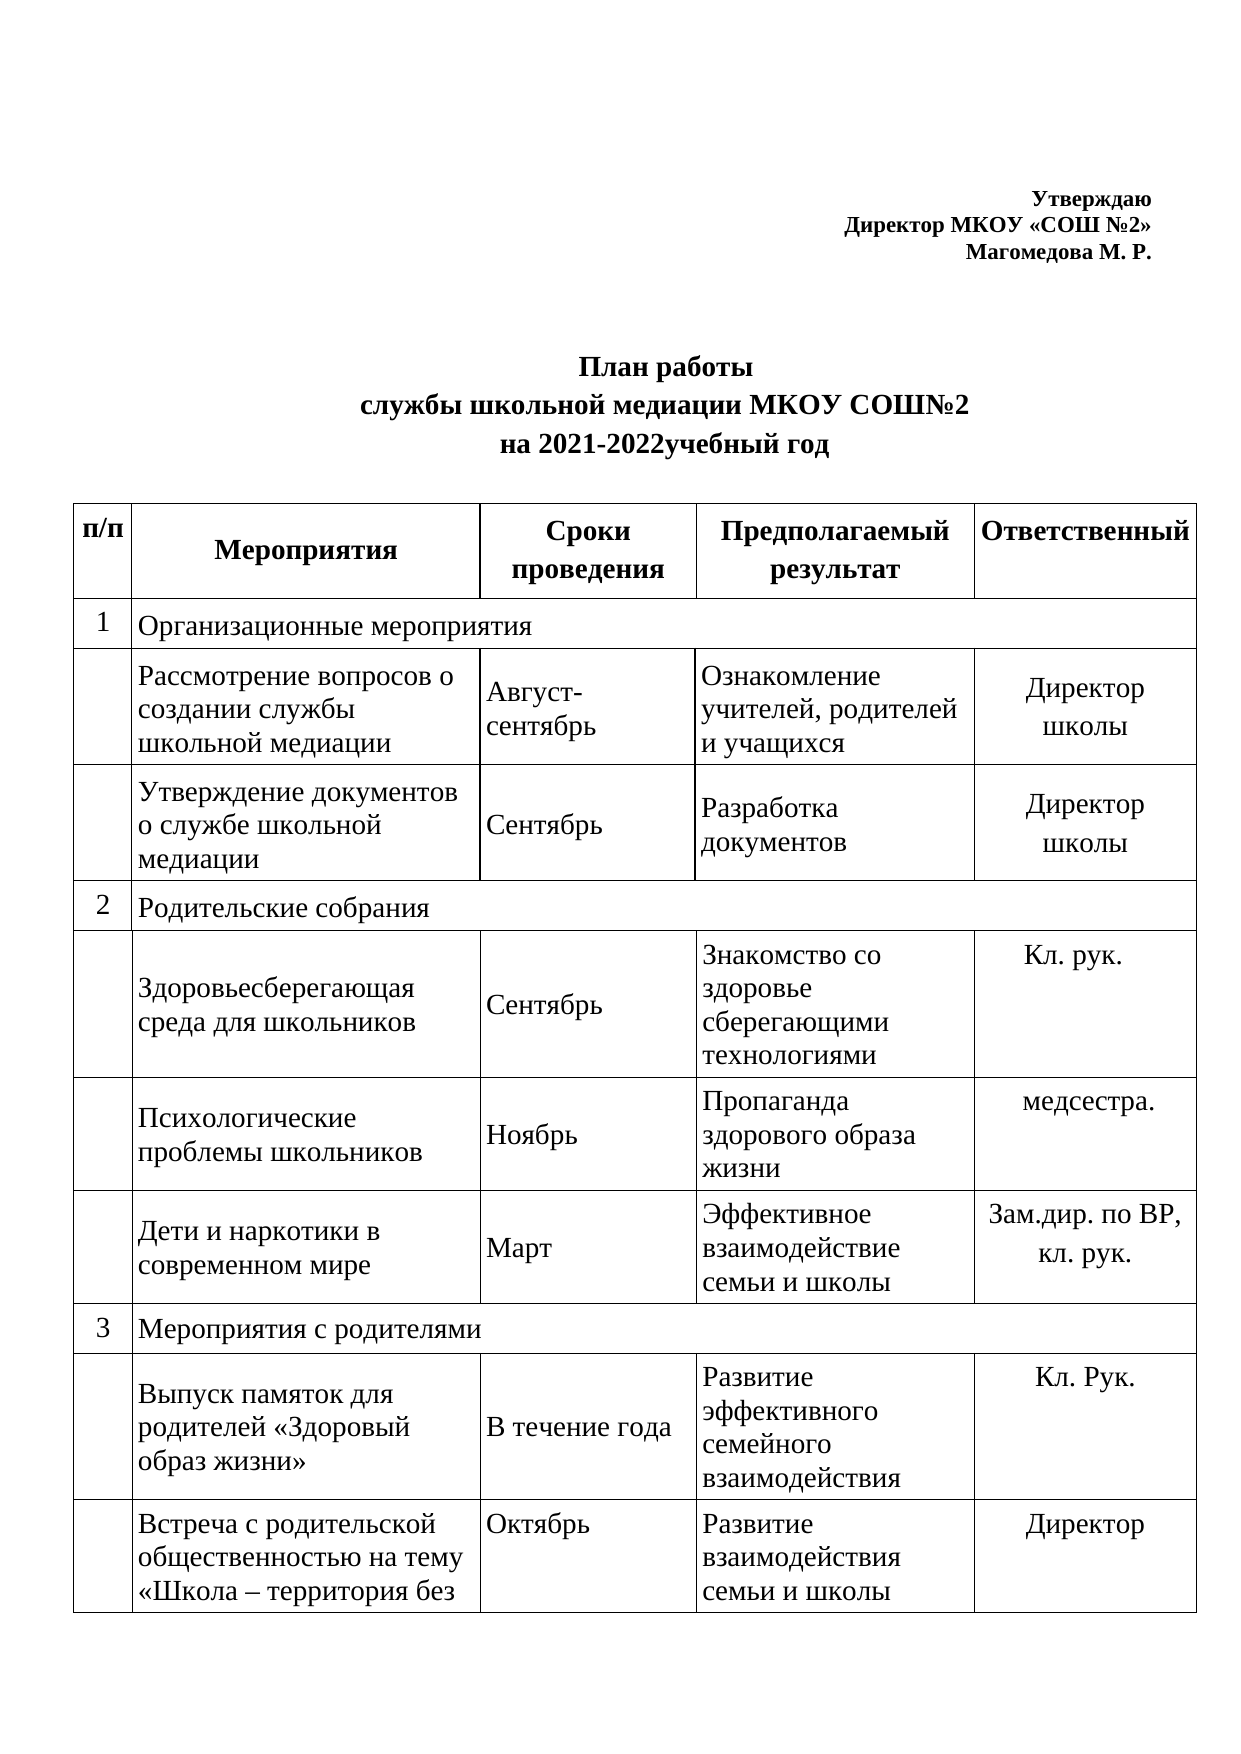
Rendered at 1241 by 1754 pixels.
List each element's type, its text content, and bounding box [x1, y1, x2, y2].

table_cell [74, 1191, 132, 1303]
table_cell [74, 1354, 132, 1499]
table_cell Эффективное взаимодействие семьи и школы [697, 1191, 974, 1303]
table_cell Директор [975, 1500, 1196, 1612]
table_cell [74, 765, 131, 880]
text Магомедова М. Р. [222, 238, 1152, 264]
table_cell Август-сентябрь [481, 649, 694, 764]
table_cell Директор школы [975, 649, 1196, 764]
table_cell Дети и наркотики в современном мире [133, 1191, 480, 1303]
table_cell [74, 931, 132, 1077]
table_cell [74, 1078, 132, 1190]
table_cell Здоровьесберегающая среда для школьников [133, 931, 480, 1077]
table_cell медсестра. [975, 1078, 1196, 1190]
table_cell Рассмотрение вопросов о создании службы школьной медиации [132, 649, 479, 764]
table_cell Ознакомление учителей, родителей и учащихся [696, 649, 974, 764]
text службы школьной медиации МКОУ СОШ№2 [177, 387, 1152, 421]
table_cell Организационные мероприятия [132, 599, 1196, 648]
table_cell 1 [74, 599, 131, 648]
table_cell Мероприятия с родителями [133, 1304, 1196, 1353]
table_header Сроки проведения [481, 504, 696, 598]
table_cell [74, 649, 131, 764]
table_cell Сентябрь [481, 931, 696, 1077]
table_cell Выпуск памяток для родителей «Здоровый образ жизни» [133, 1354, 480, 1499]
table_header п/п [74, 504, 131, 598]
table_cell Зам.дир. по ВР, кл. рук. [975, 1191, 1196, 1303]
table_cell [133, 1500, 480, 1612]
text Директор МКОУ «СОШ №2» [222, 212, 1152, 238]
table_cell Родительские собрания [132, 881, 1196, 930]
table_cell 3 [74, 1304, 132, 1353]
table_cell Октябрь [481, 1500, 696, 1612]
table_header Предполагаемый результат [697, 504, 974, 598]
table_cell Кл. Рук. [975, 1354, 1196, 1499]
table_header Ответственный [975, 504, 1196, 598]
table_cell Развитие эффективного семейного взаимодействия [697, 1354, 974, 1499]
table_cell [74, 1500, 132, 1612]
table_cell Знакомство со здоровье сберегающими технологиями [697, 931, 974, 1077]
table_cell Сентябрь [481, 765, 694, 880]
text на 2021-2022учебный год [177, 426, 1152, 459]
table_cell Директор школы [975, 765, 1196, 880]
table_cell Пропаганда здорового образа жизни [697, 1078, 974, 1190]
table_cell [697, 1500, 974, 1612]
table_cell 2 [74, 881, 131, 930]
table_cell Кл. рук. [975, 931, 1196, 1077]
table_cell Утверждение документов о службе школьной медиации [132, 765, 479, 880]
table_cell Психологические проблемы школьников [133, 1078, 480, 1190]
table_cell Ноябрь [481, 1078, 696, 1190]
table_cell В течение года [481, 1354, 696, 1499]
table_header Мероприятия [132, 504, 479, 598]
text План работы [177, 349, 1152, 382]
text Утверждаю [222, 185, 1152, 212]
table_cell Март [481, 1191, 696, 1303]
table_cell Разработка документов [696, 765, 974, 880]
